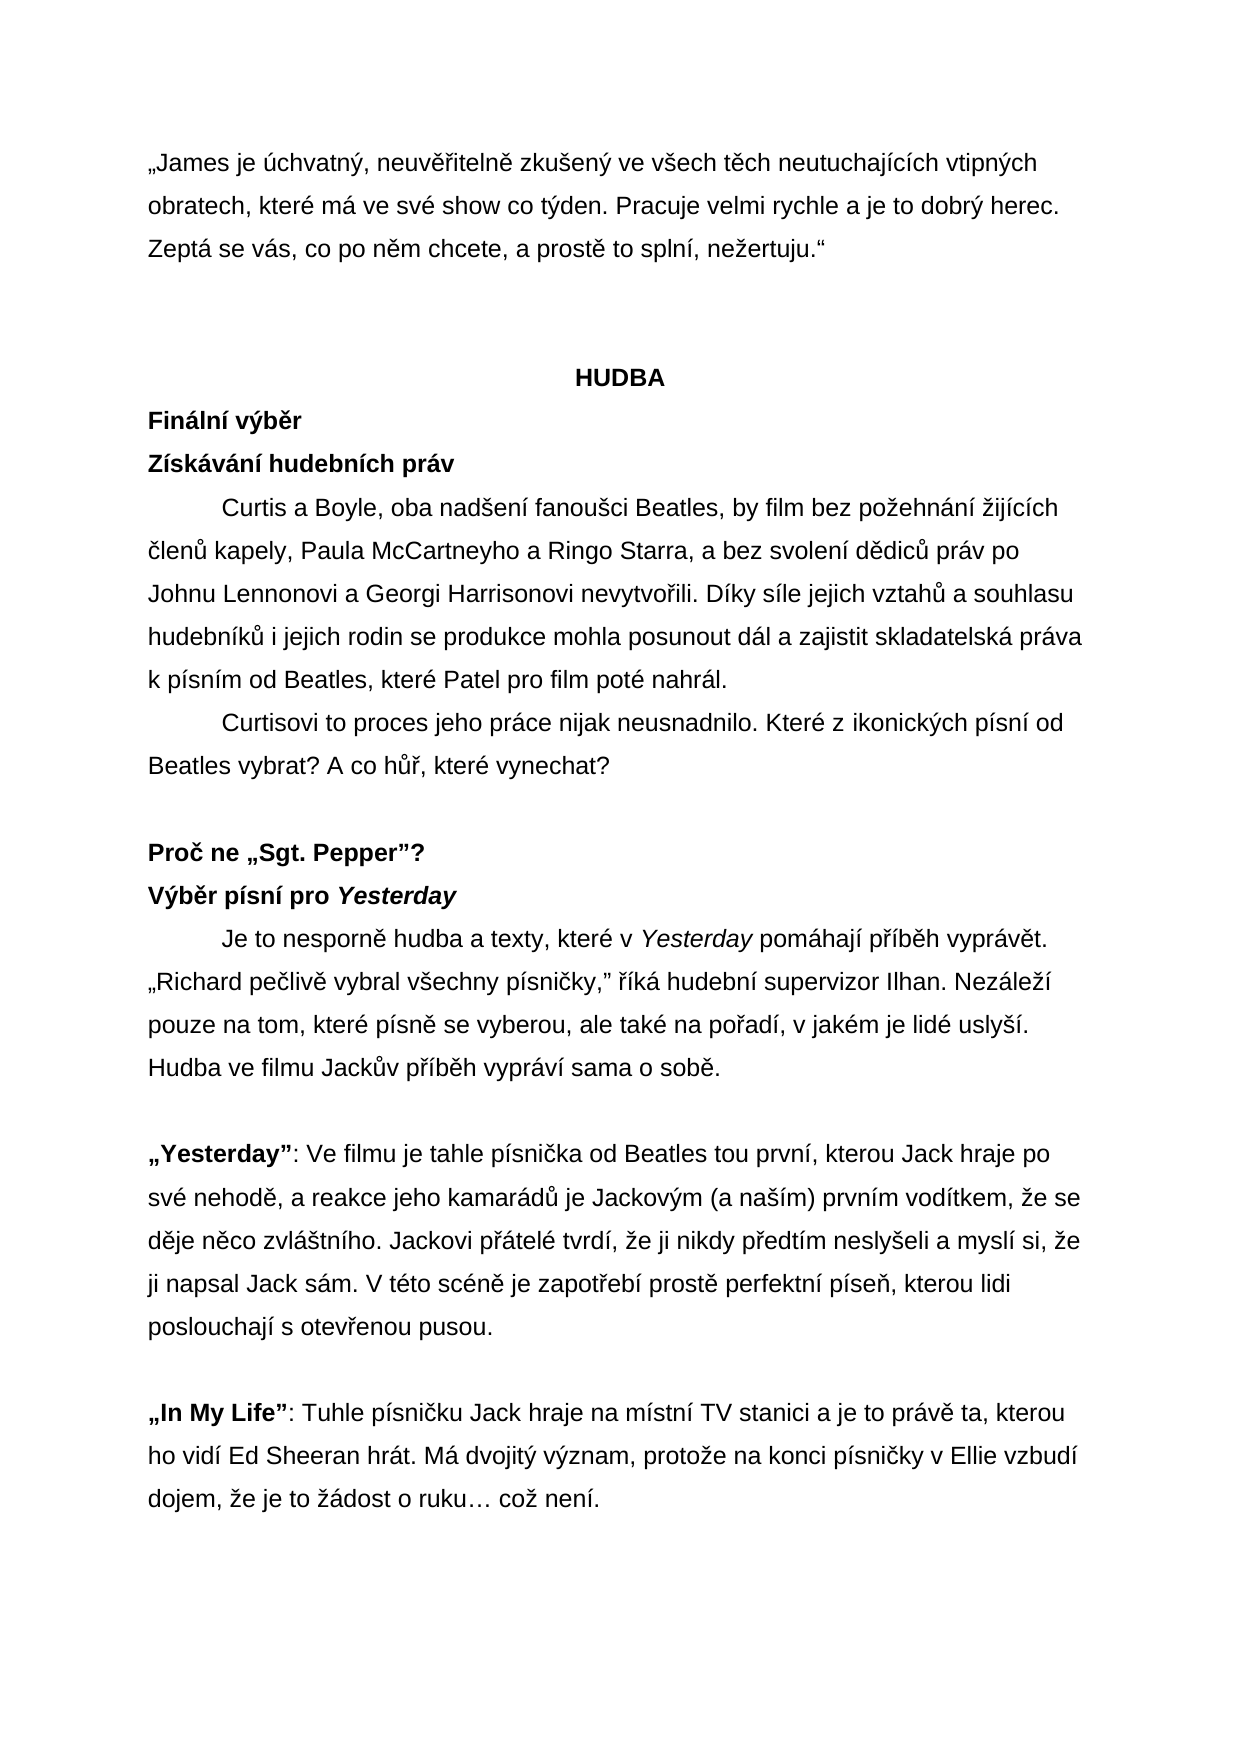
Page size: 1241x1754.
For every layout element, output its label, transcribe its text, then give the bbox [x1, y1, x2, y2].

text Je to nesporně hudba a texty, které v Yesterday pomáhají příběh vyprávět. „Richard pečlivě vybral všechny písničky,” říká hudební supervizor Ilhan. Nezáleží pouze na tom, které písně se vyberou, ale také na pořadí, v jakém je lidé uslyší. Hudba ve filmu Jackův příběh vypráví sama o sobě. [148, 924, 1093, 1082]
text HUDBA [148, 363, 1093, 392]
text Proč ne „Sgt. Pepper”? [148, 838, 1093, 866]
text Výběr písní pro Yesterday [148, 881, 1093, 909]
text „In My Life”: Tuhle písničku Jack hraje na místní TV stanici a je to právě ta, kterou ho vidí Ed Sheeran hrát. Má dvojitý význam, protože na konci písničky v Ellie vzbudí dojem, že je to žádost o ruku… což není. [148, 1398, 1093, 1513]
text Curtisovi to proces jeho práce nijak neusnadnilo. Které z ikonických písní od Beatles vybrat? A co hůř, které vynechat? [148, 708, 1093, 780]
text Finální výběr [148, 406, 1093, 435]
text Curtis a Boyle, oba nadšení fanoušci Beatles, by film bez požehnání žijících členů kapely, Paula McCartneyho a Ringo Starra, a bez svolení dědiců práv po Johnu Lennonovi a Georgi Harrisonovi nevytvořili. Díky síle jejich vztahů a souhlasu hudebníků i jejich rodin se produkce mohla posunout dál a zajistit skladatelská práva k písním od Beatles, které Patel pro film poté nahrál. [148, 493, 1093, 694]
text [148, 148, 1093, 263]
text Získávání hudebních práv [148, 449, 1093, 478]
text „Yesterday”: Ve filmu je tahle písnička od Beatles tou první, kterou Jack hraje po své nehodě, a reakce jeho kamarádů je Jackovým (a naším) prvním vodítkem, že se děje něco zvláštního. Jackovi přátelé tvrdí, že ji nikdy předtím neslyšeli a myslí si, že ji napsal Jack sám. V této scéně je zapotřebí prostě perfektní píseň, kterou lidi poslouchají s otevřenou pusou. [148, 1139, 1093, 1341]
